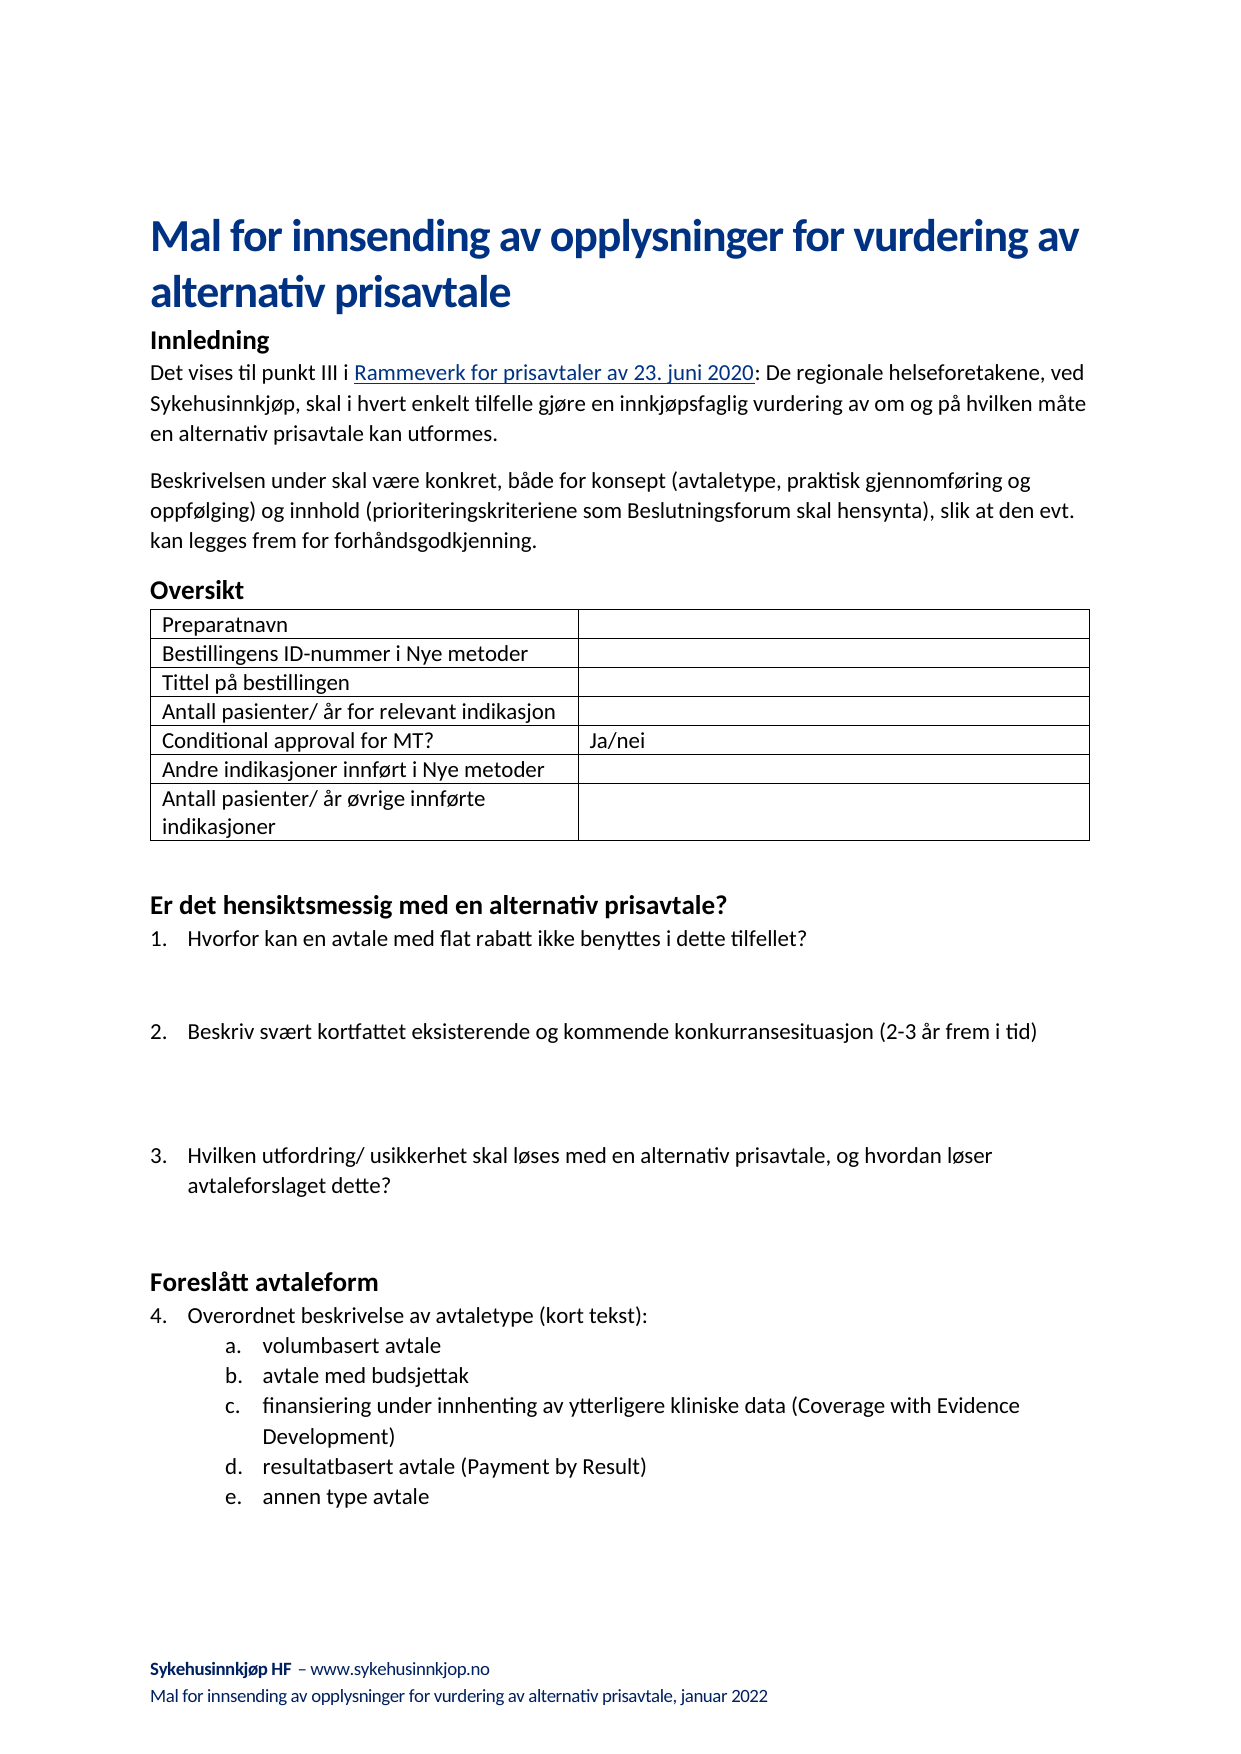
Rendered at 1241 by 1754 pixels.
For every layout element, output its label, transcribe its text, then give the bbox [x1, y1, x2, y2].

table_cell [579, 755, 1089, 783]
list annen type avtale [225, 1482, 1090, 1510]
list Hvilken utfordring/ usikkerhet skal løses med en alternativ prisavtale, og hvordan løser avtaleforslaget dette? [150, 1141, 1090, 1199]
subtitle Er det hensiktsmessig med en alternativ prisavtale? [150, 888, 1090, 921]
list Hvorfor kan en avtale med flat rabatt ikke benyttes i dette tilfellet? [150, 924, 1090, 952]
table_header [579, 610, 1089, 638]
table_cell [579, 668, 1089, 696]
table_cell Conditional approval for MT? [151, 726, 578, 754]
table_cell Tittel på bestillingen [151, 668, 578, 696]
list avtale med budsjettak [225, 1361, 1090, 1389]
list volumbasert avtale [225, 1331, 1090, 1359]
table_cell [579, 784, 1089, 840]
list Beskriv svært kortfattet eksisterende og kommende konkurransesituasjon (2-3 år frem i tid) [150, 1017, 1090, 1045]
table_cell Antall pasienter/ år øvrige innførte indikasjoner [151, 784, 578, 840]
table_header Preparatnavn [151, 610, 578, 638]
subtitle Innledning [150, 323, 1090, 356]
list finansiering under innhenting av ytterligere kliniske data (Coverage with Evidence Development) [225, 1392, 1090, 1450]
subtitle Foreslått avtaleform [150, 1265, 1090, 1298]
title Mal for innsending av opplysninger for vurdering av alternativ prisavtale [150, 207, 1090, 319]
table_cell [579, 639, 1089, 667]
table_cell Antall pasienter/ år for relevant indikasjon [151, 697, 578, 725]
subtitle Oversikt [150, 573, 1090, 606]
table_cell Ja/nei [579, 726, 1089, 754]
table_cell Bestillingens ID-nummer i Nye metoder [151, 639, 578, 667]
text Beskrivelsen under skal være konkret, både for konsept (avtaletype, praktisk gjennomføring og oppfølging) og innhold (prioriteringskriteriene som Beslutningsforum skal hensynta), slik at den evt. kan legges frem for forhåndsgodkjenning. [150, 466, 1090, 554]
table_cell Andre indikasjoner innført i Nye metoder [151, 755, 578, 783]
table_cell [579, 697, 1089, 725]
text Det vises til punkt III i Rammeverk for prisavtaler av 23. juni 2020: De regionale helseforetakene, ved Sykehusinnkjøp, skal i hvert enkelt tilfelle gjøre en innkjøpsfaglig vurdering av om og på hvilken måte en alternativ prisavtale kan utformes. [150, 358, 1090, 447]
list resultatbasert avtale (Payment by Result) [225, 1452, 1090, 1480]
list Overordnet beskrivelse av avtaletype (kort tekst): [150, 1301, 1090, 1329]
